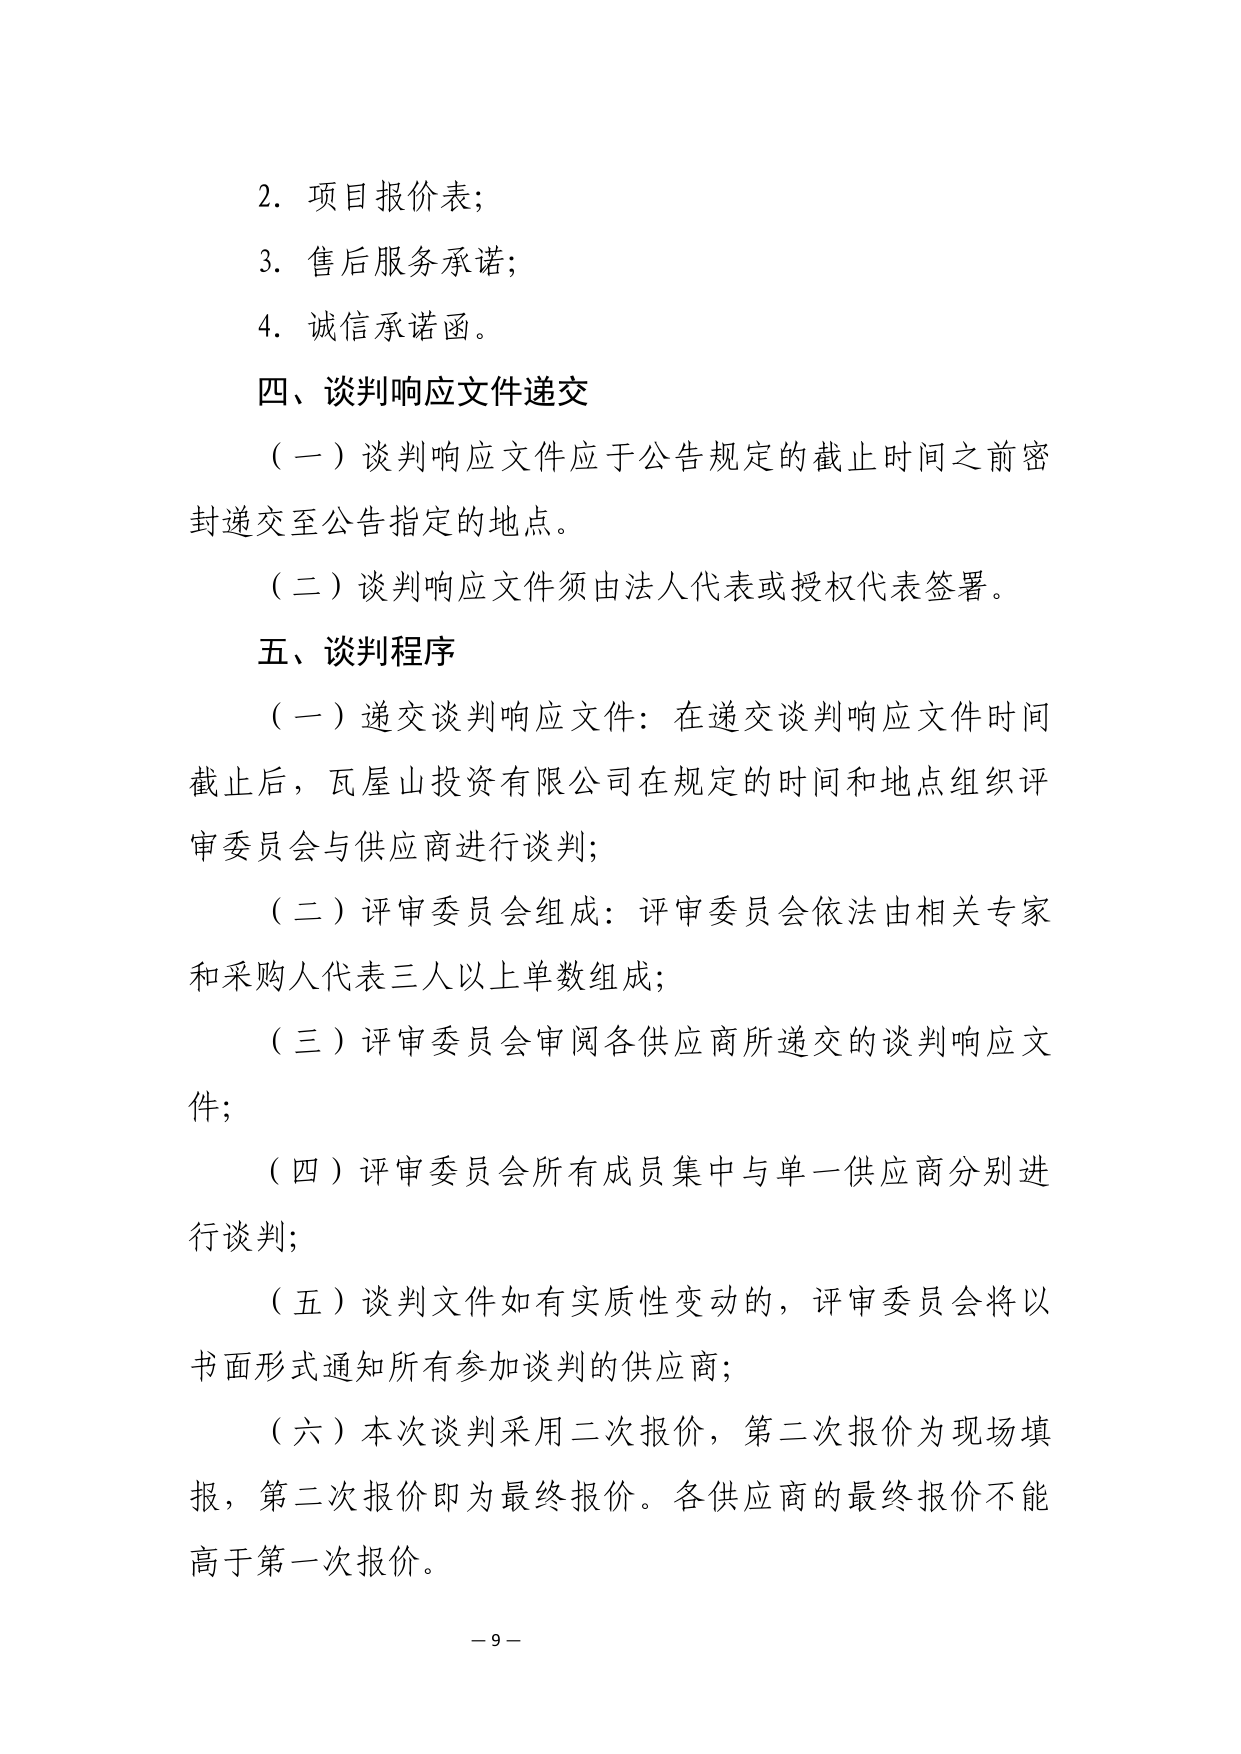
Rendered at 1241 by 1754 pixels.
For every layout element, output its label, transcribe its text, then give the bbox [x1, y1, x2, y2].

text 3. 售后服务承诺； [187, 227, 1053, 292]
text （六）本次谈判采用二次报价，第二次报价为现场填报，第二次报价即为最终报价。各供应商的最终报价不能高于第一次报价。 [187, 1397, 1053, 1592]
text （四）评审委员会所有成员集中与单一供应商分别进行谈判； [187, 1137, 1053, 1267]
text （五）谈判文件如有实质性变动的，评审委员会将以书面形式通知所有参加谈判的供应商； [187, 1267, 1053, 1397]
text 五、谈判程序 [187, 617, 1053, 682]
text （三）评审委员会审阅各供应商所递交的谈判响应文件； [187, 1007, 1053, 1137]
text （一）谈判响应文件应于公告规定的截止时间之前密封递交至公告指定的地点。 [187, 422, 1053, 552]
text 四、谈判响应文件递交 [187, 357, 1053, 422]
text 4. 诚信承诺函。 [187, 292, 1053, 357]
text （二）谈判响应文件须由法人代表或授权代表签署。 [187, 552, 1053, 617]
text （二）评审委员会组成：评审委员会依法由相关专家和采购人代表三人以上单数组成； [187, 877, 1053, 1007]
text 2. 项目报价表； [187, 162, 1053, 227]
text （一）递交谈判响应文件：在递交谈判响应文件时间截止后，瓦屋山投资有限公司在规定的时间和地点组织评审委员会与供应商进行谈判； [187, 682, 1053, 877]
